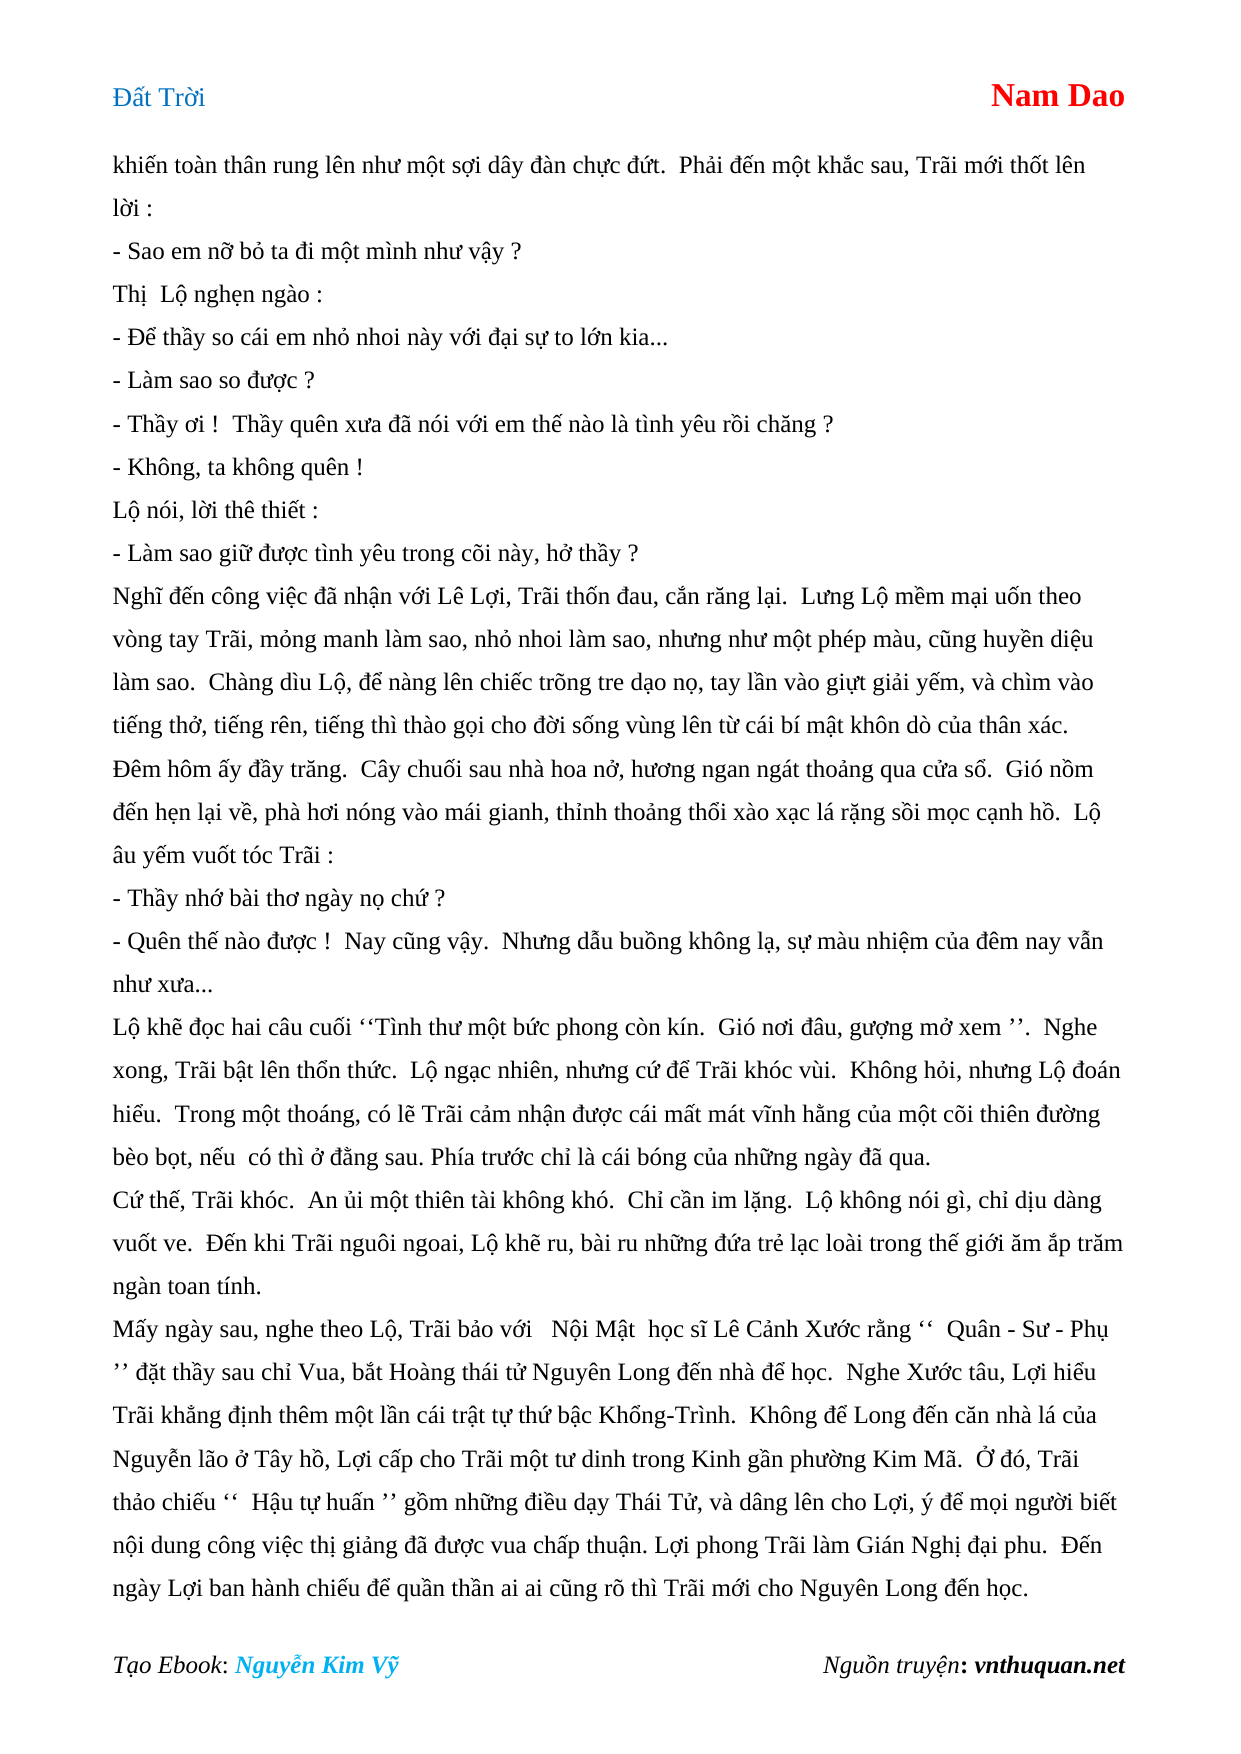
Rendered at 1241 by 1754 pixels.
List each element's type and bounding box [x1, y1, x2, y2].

text [112, 150, 1128, 1602]
